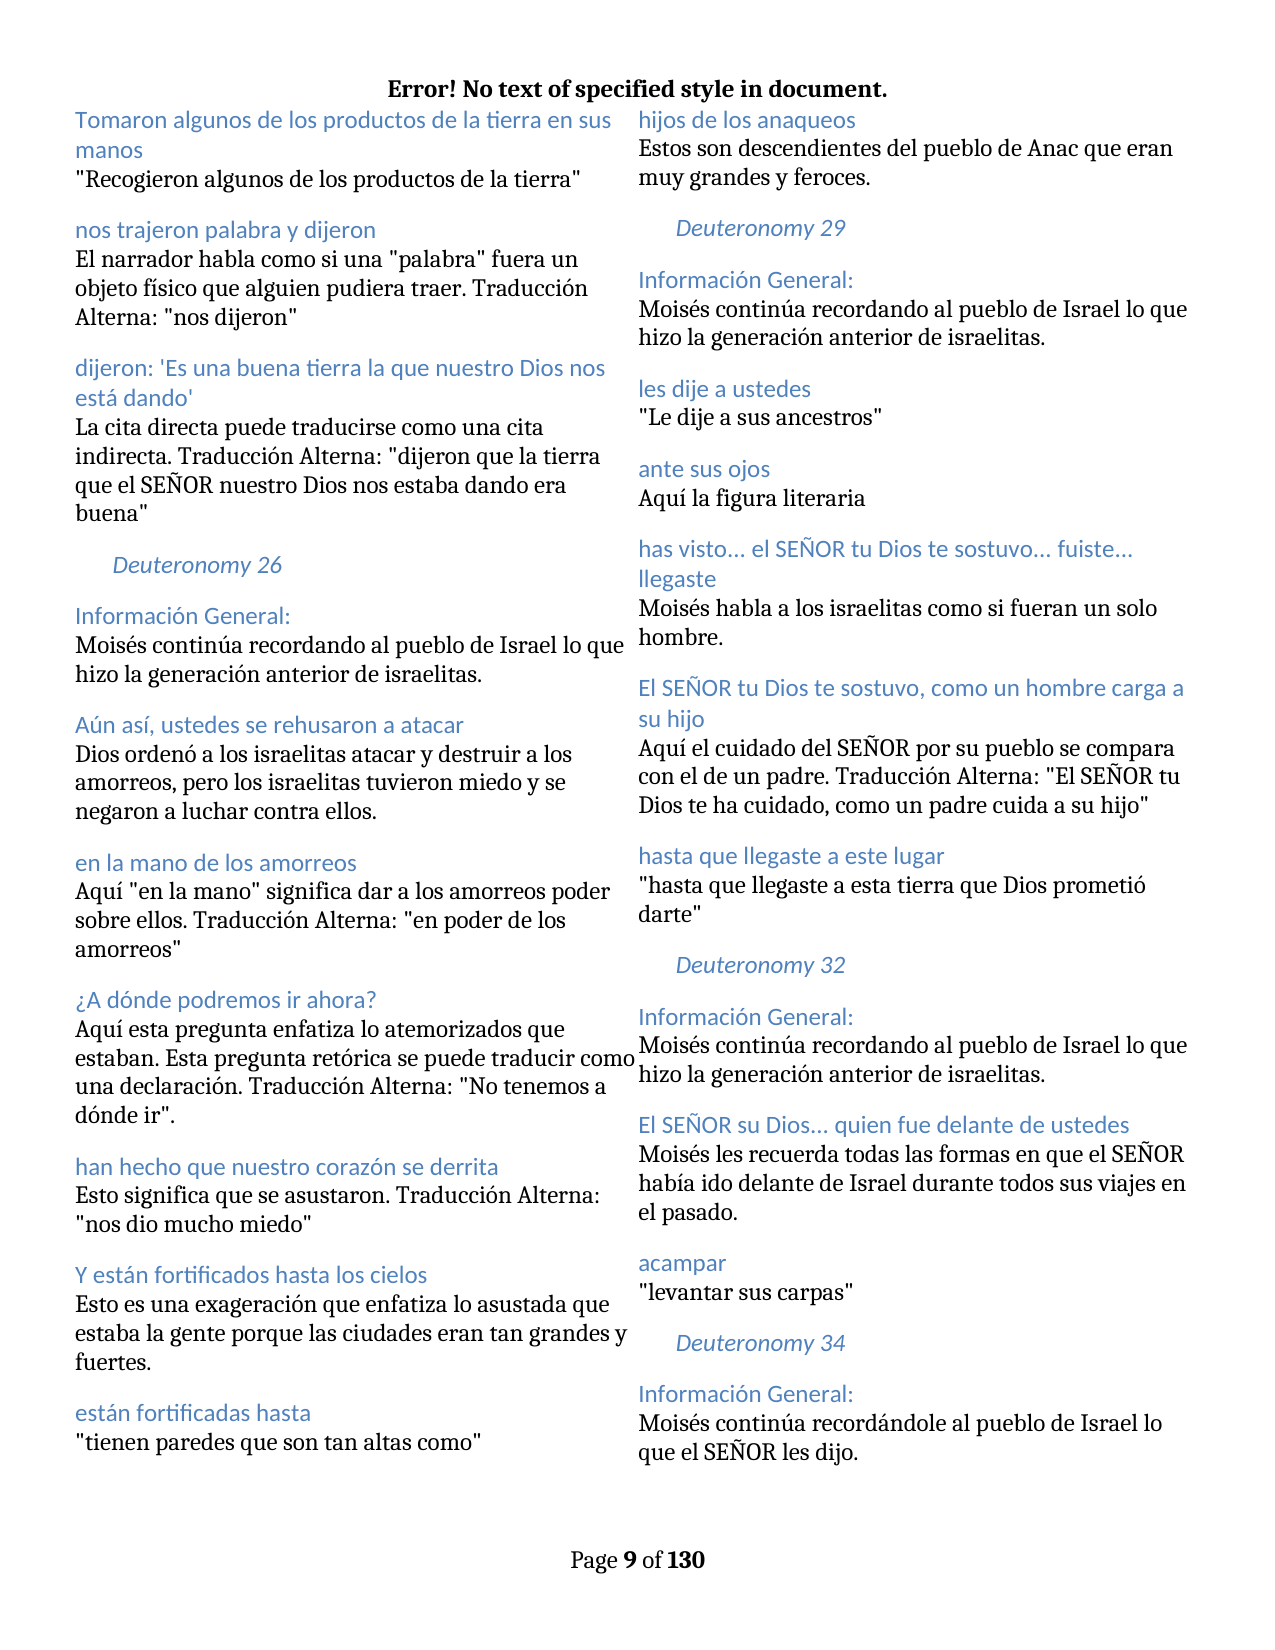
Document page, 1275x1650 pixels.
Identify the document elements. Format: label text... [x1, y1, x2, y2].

text "Le dije a sus ancestros" [638, 403, 1200, 432]
subtitle están fortificadas hasta [75, 1397, 637, 1428]
text Aquí la figura literaria [638, 483, 1200, 512]
text Moisés continúa recordando al pueblo de Israel lo que hizo la generación anterior de israelitas. [638, 1031, 1200, 1089]
subtitle El SEÑOR tu Dios te sostuvo, como un hombre carga a su hijo [638, 672, 1200, 733]
subtitle en la mano de los amorreos [75, 847, 637, 877]
text Aquí el cuidado del SEÑOR por su pueblo se compara con el de un padre. Traducción Alterna: "El SEÑOR tu Dios te ha cuidado, como un padre cuida a su hijo" [638, 733, 1200, 820]
subtitle nos trajeron palabra y dijeron [75, 214, 637, 245]
subtitle hasta que llegaste a este lugar [638, 841, 1200, 871]
subtitle Y están fortificados hasta los cielos [75, 1259, 637, 1290]
subtitle has visto... el SEÑOR tu Dios te sostuvo... fuiste... llegaste [638, 533, 1200, 594]
text El narrador habla como si una "palabra" fuera un objeto físico que alguien pudiera traer. Traducción Alterna: "nos dijeron" [75, 245, 637, 331]
subtitle han hecho que nuestro corazón se derrita [75, 1151, 637, 1181]
text Moisés habla a los israelitas como si fueran un solo hombre. [638, 594, 1200, 652]
subtitle Aún así, ustedes se rehusaron a atacar [75, 709, 637, 739]
text "tienen paredes que son tan altas como" [75, 1428, 637, 1456]
subtitle Deuteronomy 32 [638, 949, 1200, 980]
text Moisés continúa recordándole al pueblo de Israel lo que el SEÑOR les dijo. [638, 1409, 1200, 1467]
subtitle Información General: [75, 600, 637, 631]
text Aquí "en la mano" significa dar a los amorreos poder sobre ellos. Traducción Alterna: "en poder de los amorreos" [75, 877, 637, 963]
subtitle ante sus ojos [638, 453, 1200, 483]
subtitle ¿A dónde podremos ir ahora? [75, 984, 637, 1015]
subtitle Información General: [638, 1001, 1200, 1031]
subtitle acampar [638, 1247, 1200, 1278]
subtitle Tomaron algunos de los productos de la tierra en sus manos [75, 104, 637, 165]
text Estos son descendientes del pueblo de Anac que eran muy grandes y feroces. [638, 134, 1200, 192]
subtitle Deuteronomy 34 [638, 1327, 1200, 1358]
text Aquí esta pregunta enfatiza lo atemorizados que estaban. Esta pregunta retórica se puede traducir como una declaración. Traducción Alterna: "No tenemos a dónde ir". [75, 1015, 637, 1130]
text Moisés continúa recordando al pueblo de Israel lo que hizo la generación anterior de israelitas. [75, 631, 637, 688]
subtitle Deuteronomy 29 [638, 213, 1200, 243]
text "hasta que llegaste a esta tierra que Dios prometió darte" [638, 871, 1200, 928]
subtitle dijeron: 'Es una buena tierra la que nuestro Dios nos está dando' [75, 352, 637, 413]
subtitle les dije a ustedes [638, 373, 1200, 403]
text Esto significa que se asustaron. Traducción Alterna: "nos dio mucho miedo" [75, 1181, 637, 1239]
text "Recogieron algunos de los productos de la tierra" [75, 165, 637, 193]
subtitle Información General: [638, 1379, 1200, 1409]
text Moisés continúa recordando al pueblo de Israel lo que hizo la generación anterior de israelitas. [638, 294, 1200, 352]
text Dios ordenó a los israelitas atacar y destruir a los amorreos, pero los israelitas tuvieron miedo y se negaron a luchar contra ellos. [75, 739, 637, 826]
subtitle hijos de los anaqueos [638, 104, 1200, 134]
text Moisés les recuerda todas las formas en que el SEÑOR había ido delante de Israel durante todos sus viajes en el pasado. [638, 1140, 1200, 1226]
text "levantar sus carpas" [638, 1278, 1200, 1306]
subtitle Deuteronomy 26 [75, 549, 637, 579]
text La cita directa puede traducirse como una cita indirecta. Traducción Alterna: "dijeron que la tierra que el SEÑOR nuestro Dios nos estaba dando era buena" [75, 413, 637, 528]
subtitle El SEÑOR su Dios... quien fue delante de ustedes [638, 1109, 1200, 1140]
subtitle Información General: [638, 264, 1200, 294]
text Esto es una exageración que enfatiza lo asustada que estaba la gente porque las ciudades eran tan grandes y fuertes. [75, 1290, 637, 1376]
